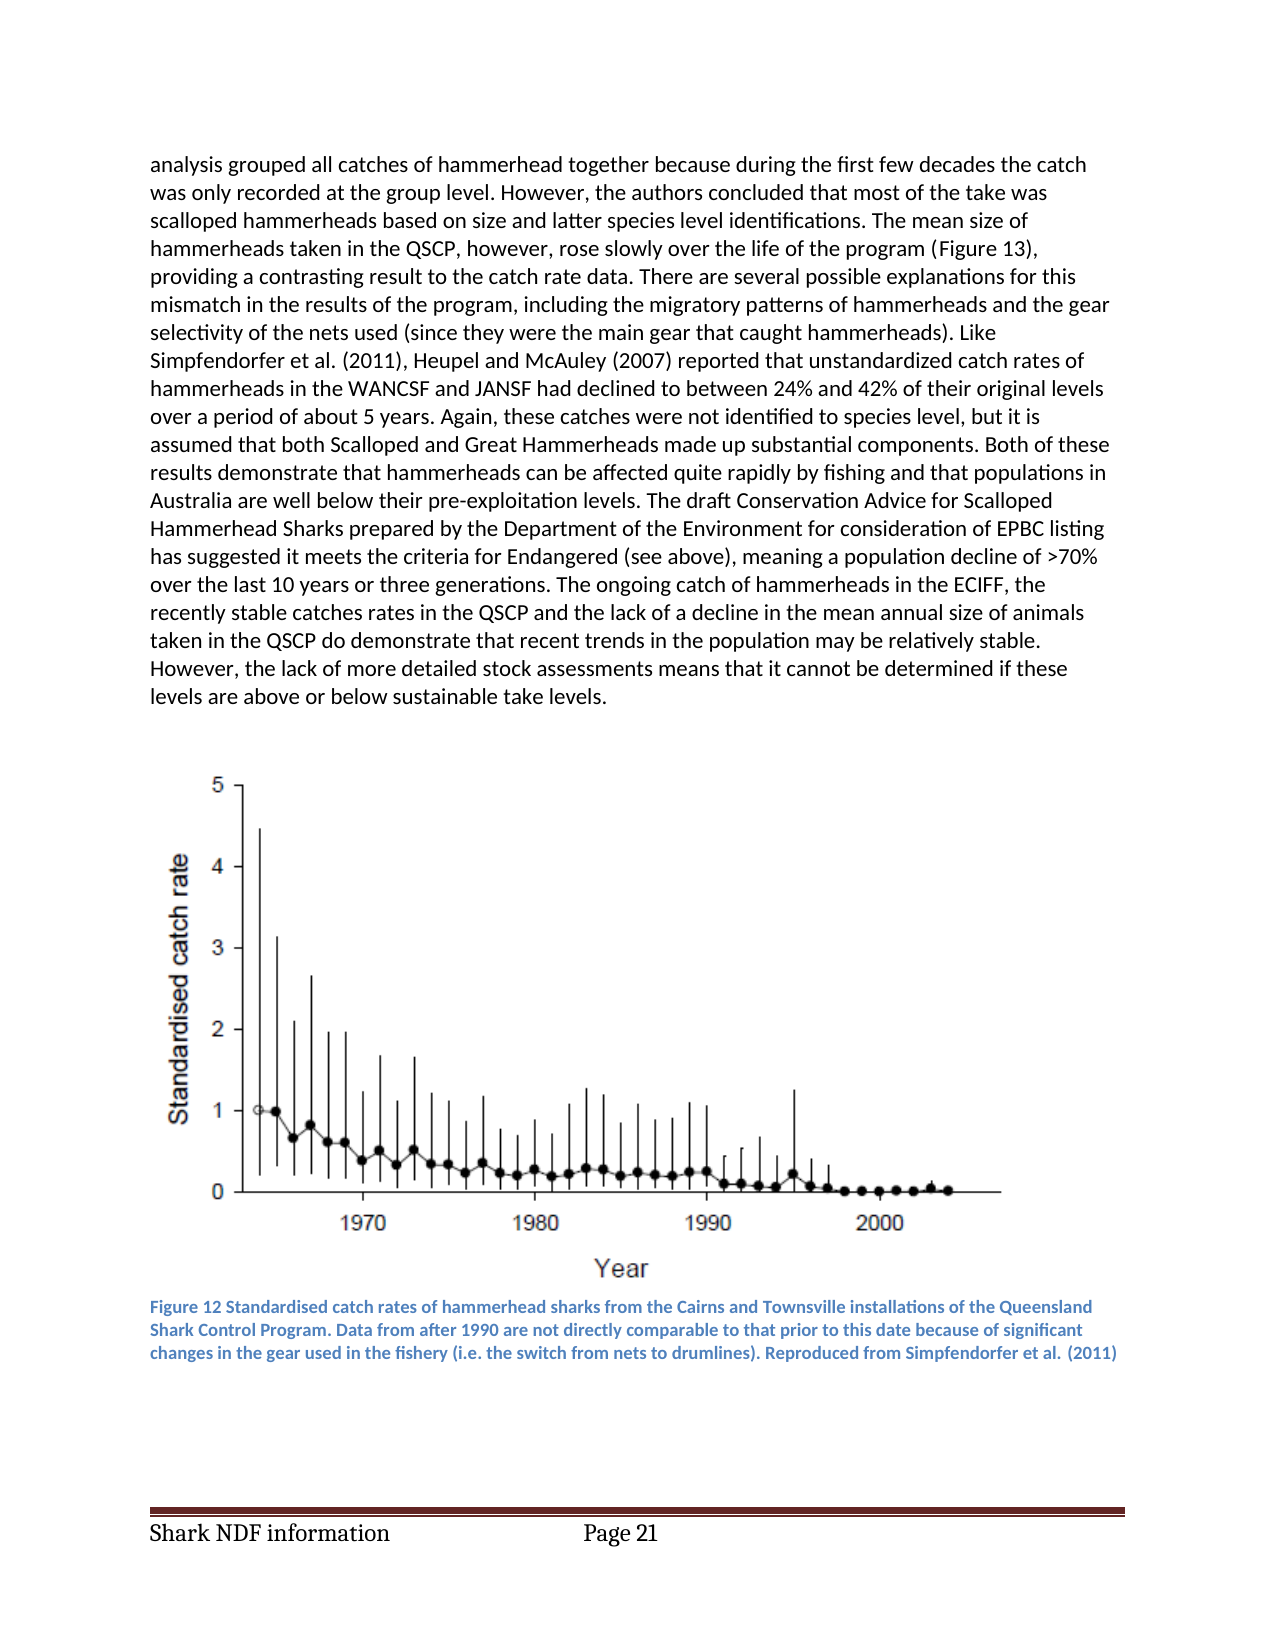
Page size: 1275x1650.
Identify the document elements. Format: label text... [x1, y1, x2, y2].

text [150, 150, 1125, 710]
